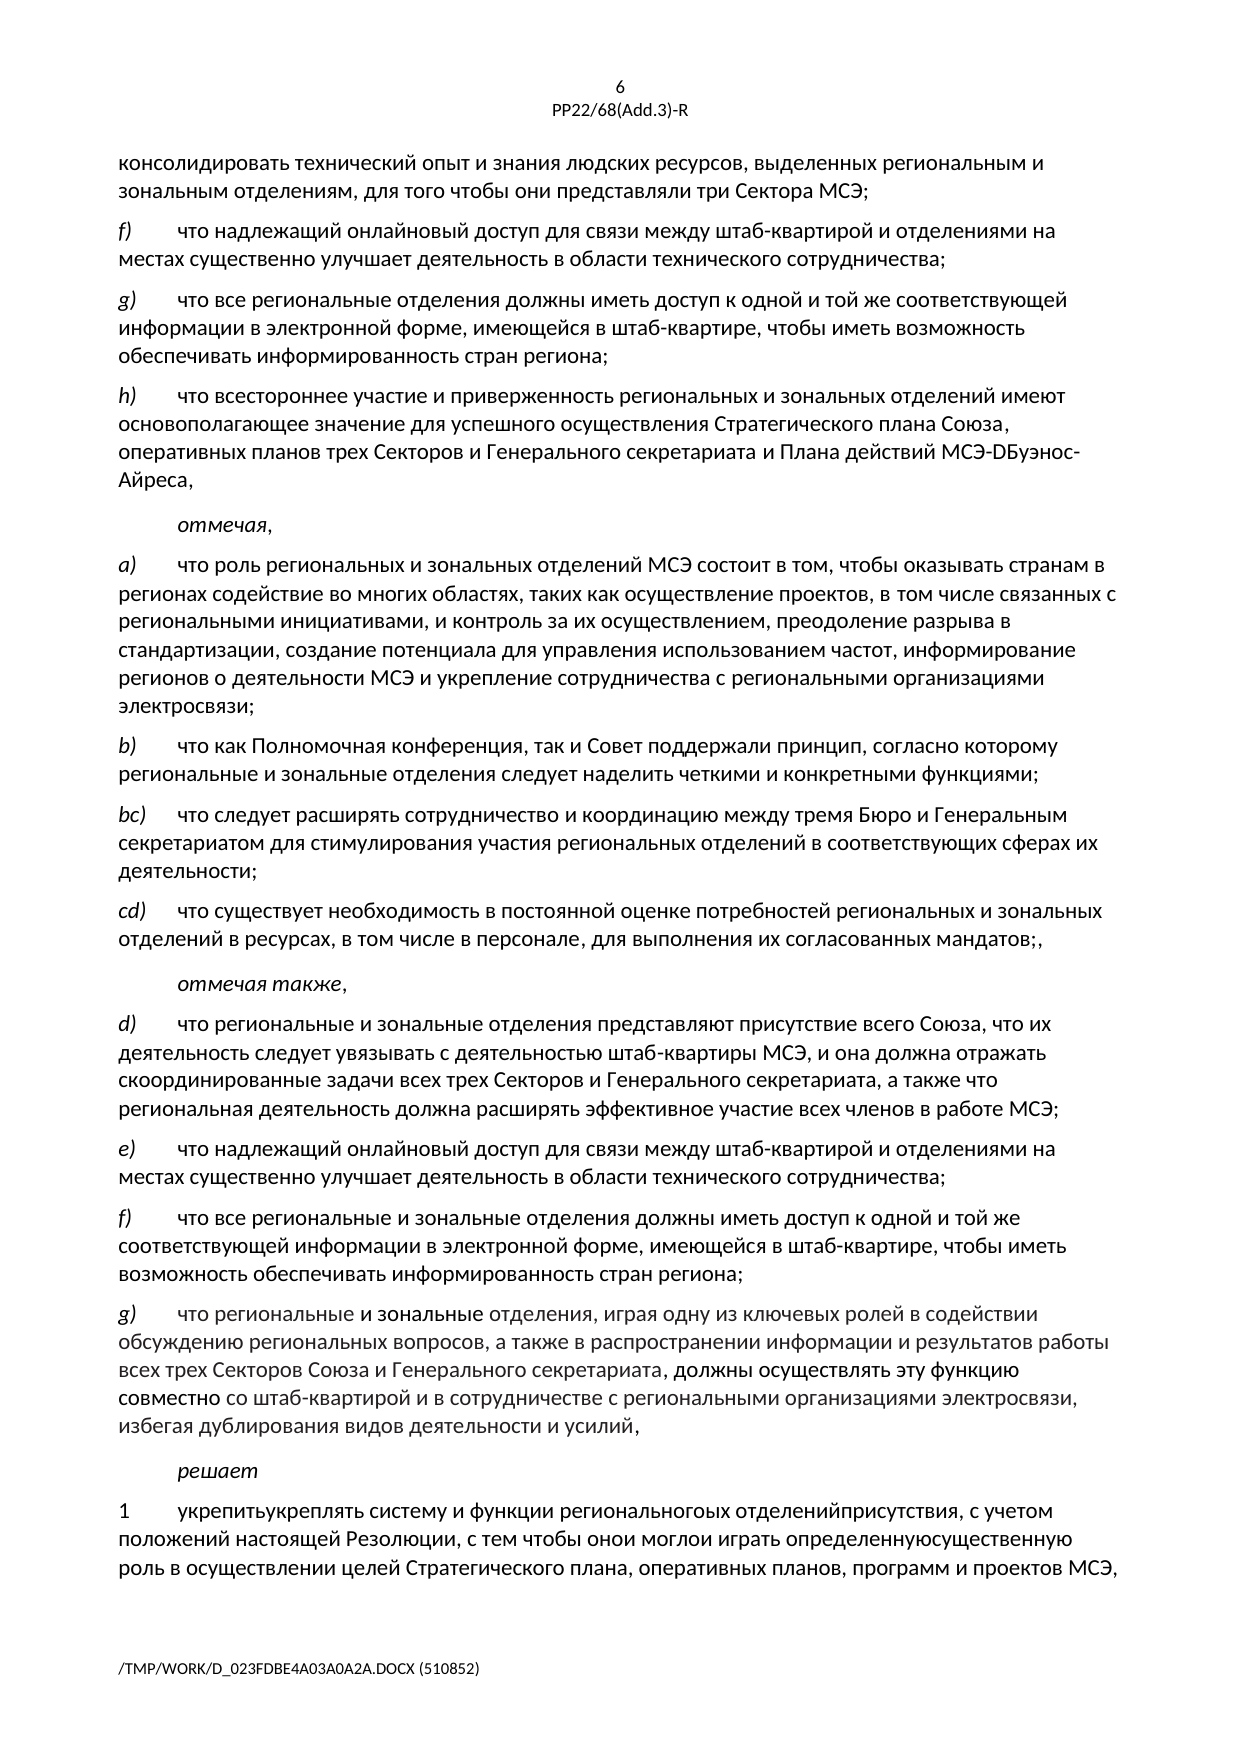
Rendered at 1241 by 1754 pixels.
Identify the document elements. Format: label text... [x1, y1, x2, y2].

text что региональные и зональные отделения представляют присутствие всего Союза, что их деятельность следует увязывать с деятельностью штаб-квартиры МСЭ, и она должна отражать скоординированные задачи всех трех Секторов и Генерального секретариата, а также что региональная деятельность должна расширять эффективное участие всех членов в работе МСЭ [118, 1009, 1122, 1122]
text ) что следует расширять сотрудничество и координацию между тремя Бюро и Генеральным секретариатом для стимулирования участия региональных отделений в соответствующих сферах их деятельности; [118, 800, 1122, 884]
text ) что существует необходимость в постоянной оценке потребностей региональных и зональных отделений в ресурсах, в том числе в персонале, для выполнения их согласованных мандатов [118, 896, 1122, 952]
text , [118, 1299, 1122, 1439]
text отмечая, [177, 510, 1122, 538]
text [118, 1497, 1122, 1581]
text решает [177, 1456, 1122, 1484]
text а) что роль региональных отделений МСЭ состоит в том, чтобы оказывать странам в регионах содействие во многих областях, таких как осуществление проектов, в том числе связанных с региональными инициативами, и контроль за их осуществлением, преодоление разрыва в стандартизации, создание потенциала для управления использованием частот, информирование регионов о деятельности МСЭ и укрепление сотрудничества с региональными организациями электросвязи; [118, 551, 1122, 719]
text h) что всестороннее участие и приверженность региональных и зональных отделений имеют основополагающее значение для успешного осуществления Стратегического плана Союза, оперативных планов трех Секторов и Генерального секретариата и Плана действий , [118, 381, 1122, 493]
